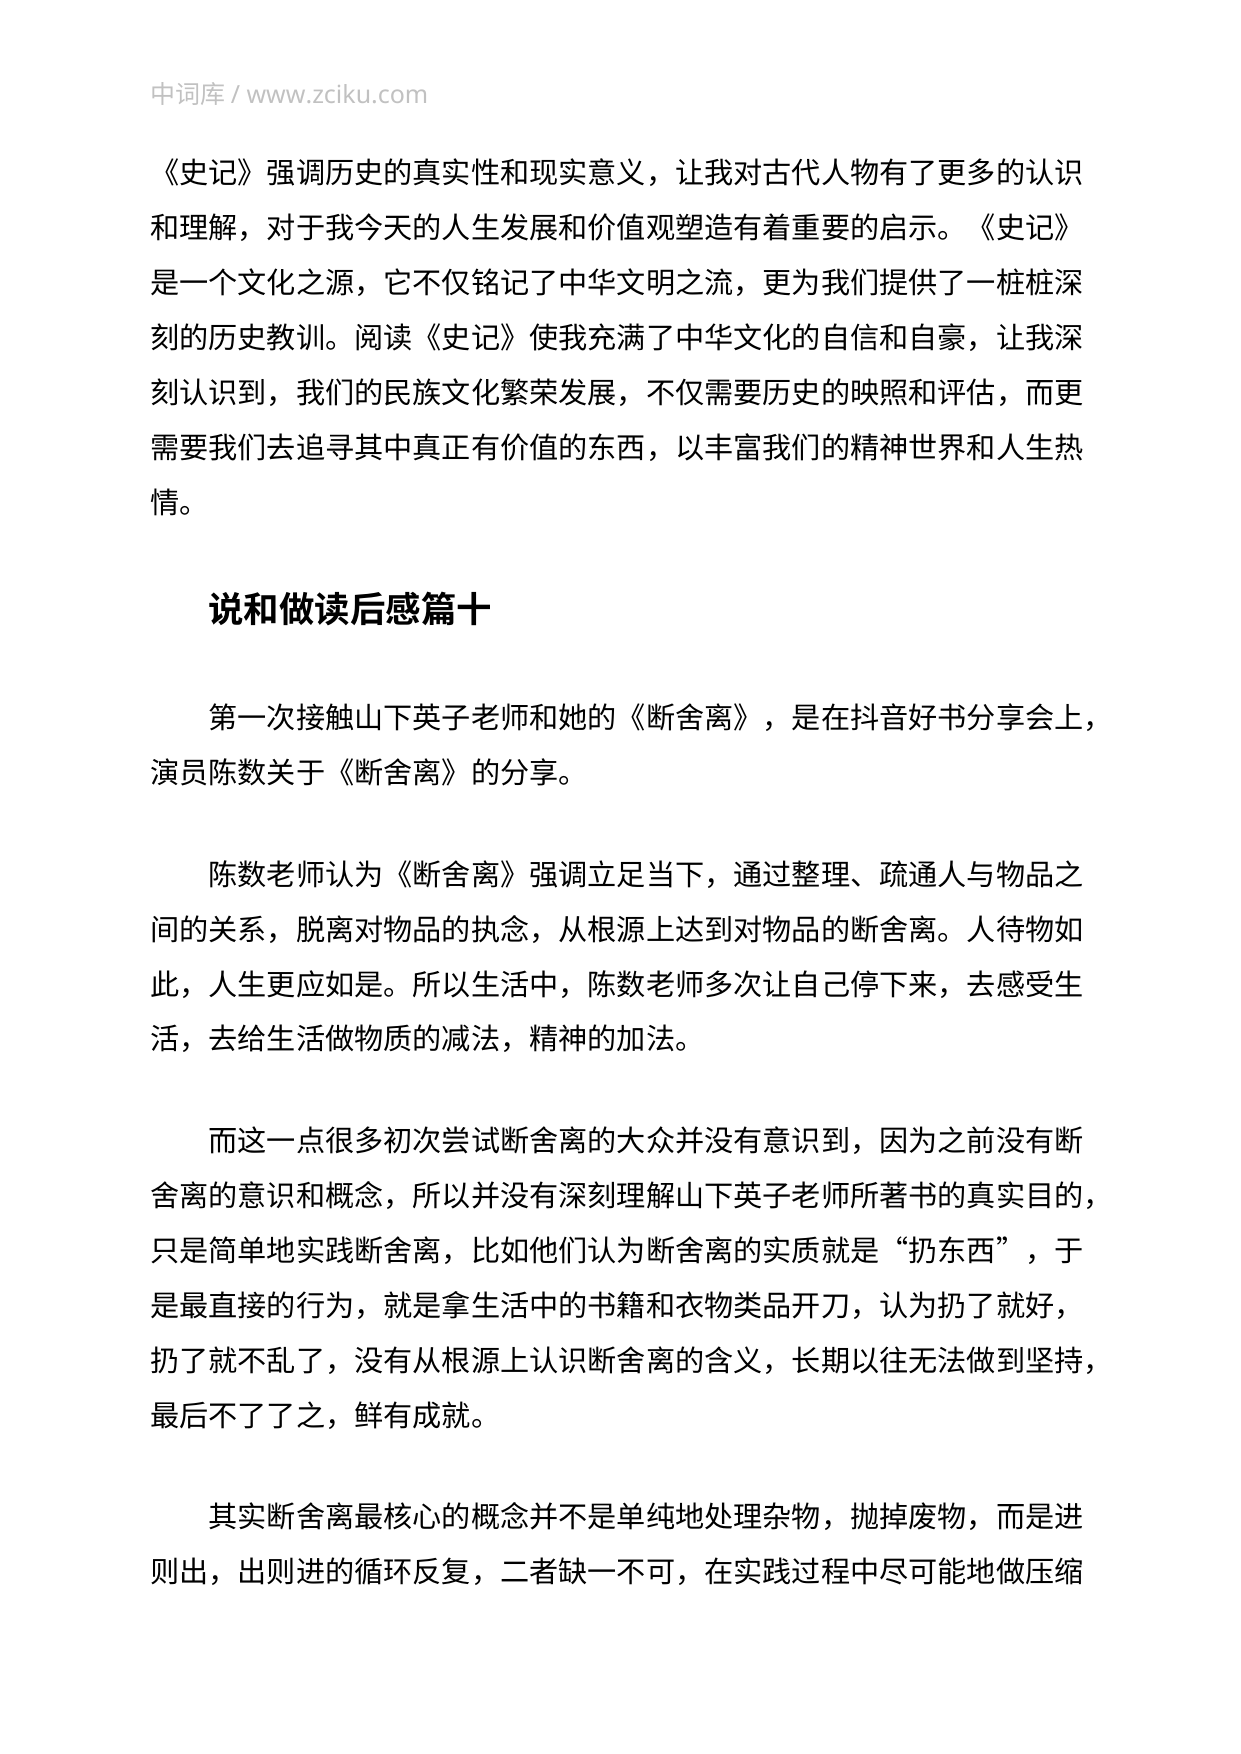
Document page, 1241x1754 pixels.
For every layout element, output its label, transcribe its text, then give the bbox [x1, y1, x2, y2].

text 而这一点很多初次尝试断舍离的大众并没有意识到，因为之前没有断舍离的意识和概念，所以并没有深刻理解山下英子老师所著书的真实目的，只是简单地实践断舍离，比如他们认为断舍离的实质就是“扔东西”，于是最直接的行为，就是拿生活中的书籍和衣物类品开刀，认为扔了就好，扔了就不乱了，没有从根源上认识断舍离的含义，长期以往无法做到坚持，最后不了了之，鲜有成就。 [150, 1118, 1090, 1434]
text 第一次接触山下英子老师和她的《断舍离》，是在抖音好书分享会上，演员陈数关于《断舍离》的分享。 [150, 694, 1090, 792]
text 陈数老师认为《断舍离》强调立足当下，通过整理、疏通人与物品之间的关系，脱离对物品的执念，从根源上达到对物品的断舍离。人待物如此，人生更应如是。所以生活中，陈数老师多次让自己停下来，去感受生活，去给生活做物质的减法，精神的加法。 [150, 851, 1090, 1058]
text 说和做读后感篇十 [150, 581, 1090, 632]
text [150, 1494, 1090, 1591]
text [150, 150, 1090, 522]
